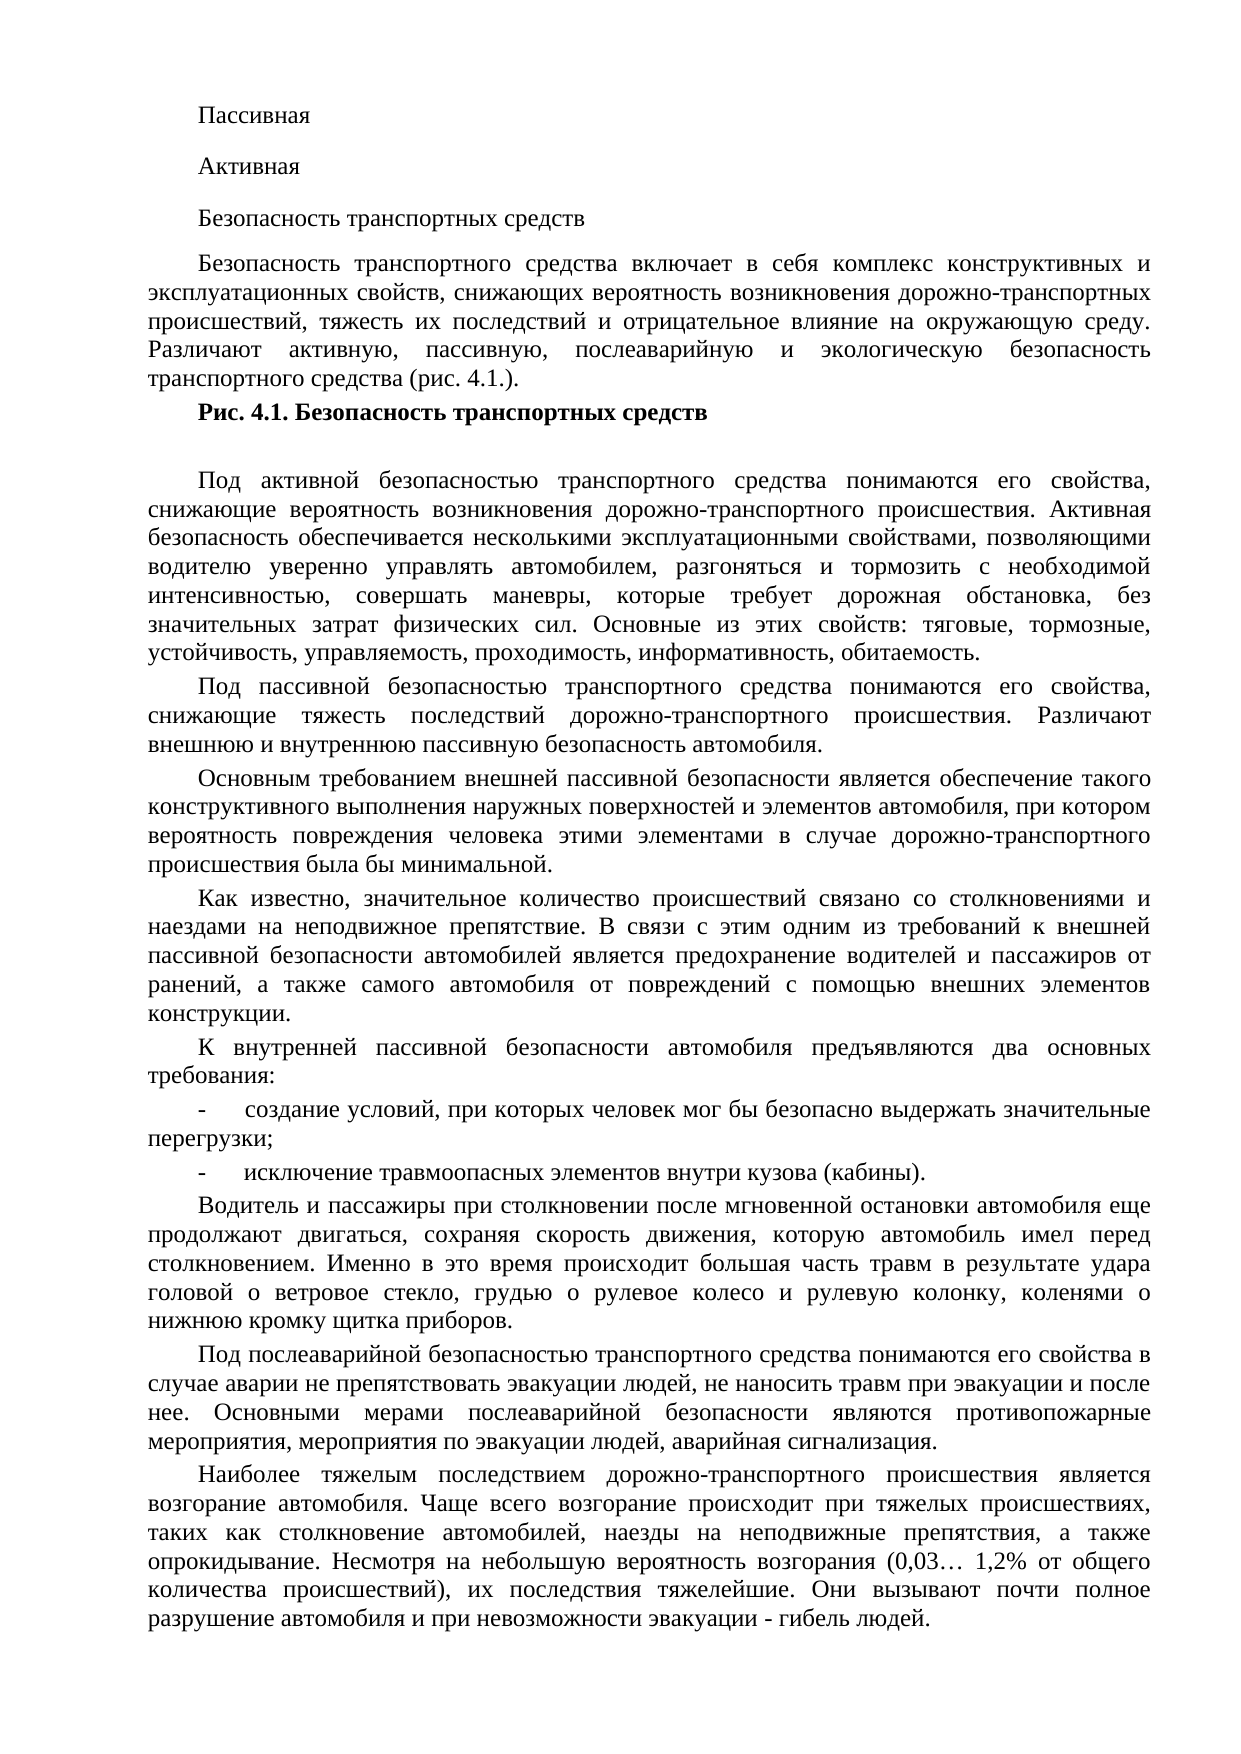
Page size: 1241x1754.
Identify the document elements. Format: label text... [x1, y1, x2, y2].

table_header [148, 192, 823, 243]
text Водитель и пассажиры при столкновении после мгновенной остановки автомобиля еще продолжают двигаться, сохраняя скорость движения, которую автомобиль имел перед столкновением. Именно в это время происходит большая часть травм в результате удара головой о ветровое стекло, грудью о рулевое колесо и рулевую колонку, коленями о нижнюю кромку щитка приборов. [148, 1191, 1152, 1334]
text Под послеаварийной безопасностью транспортного средства понимаются его свойства в случае аварии не препятствовать эвакуации людей, не наносить травм при эвакуации и после нее. Основными мерами послеаварийной безопасности являются противопожарные мероприятия, мероприятия по эвакуации людей, аварийная сигнализация. [148, 1339, 1152, 1454]
table_header [148, 89, 363, 140]
table_header [148, 140, 363, 192]
text К внутренней пассивной безопасности автомобиля предъявляются два основных требования: [148, 1032, 1152, 1089]
text Как известно, значительное количество происшествий связано со столкновениями и наездами на неподвижное препятствие. В связи с этим одним из требований к внешней пассивной безопасности автомобилей является предохранение водителей и пассажиров от ранений, а также самого автомобиля от повреждений с помощью внешних элементов конструкции. [148, 883, 1152, 1026]
text Рис. 4.1. Безопасность транспортных средств [148, 397, 1152, 426]
text Наиболее тяжелым последствием дорожно-транспортного происшествия является возгорание автомобиля. Чаще всего возгорание происходит при тяжелых происшествиях, таких как столкновение автомобилей, наезды на неподвижные препятствия, а также опрокидывание. Несмотря на небольшую вероятность возгорания (0,03… 1,2% от общего количества происшествий), их последствия тяжелейшие. Они вызывают почти полное разрушение автомобиля и при невозможности эвакуации - гибель людей. [148, 1459, 1152, 1632]
text - создание условий, при которых человек мог бы безопасно выдержать значительные перегрузки; [148, 1094, 1152, 1152]
text - исключение травмоопасных элементов внутри кузова (кабины). [148, 1157, 1152, 1186]
text Под активной безопасностью транспортного средства понимаются его свойства, снижающие вероятность возникновения дорожно-транспортного происшествия. Активная безопасность обеспечивается несколькими эксплуатационными свойствами, позволяющими водителю уверенно управлять автомобилем, разгоняться и тормозить с необходимой интенсивностью, совершать маневры, которые требует дорожная обстановка, без значительных затрат физических сил. Основные из этих свойств: тяговые, тормозные, устойчивость, управляемость, проходимость, информативность, обитаемость. [148, 465, 1152, 666]
text Под пассивной безопасностью транспортного средства понимаются его свойства, снижающие тяжесть последствий дорожно-транспортного происшествия. Различают внешнюю и внутреннюю пассивную безопасность автомобиля. [148, 671, 1152, 757]
text Основным требованием внешней пассивной безопасности является обеспечение такого конструктивного выполнения наружных поверхностей и элементов автомобиля, при котором вероятность повреждения человека этими элементами в случае дорожно-транспортного происшествия была бы минимальной. [148, 763, 1152, 878]
text Безопасность транспортного средства включает в себя комплекс конструктивных и эксплуатационных свойств, снижающих вероятность возникновения дорожно-транспортных происшествий, тяжесть их последствий и отрицательное влияние на окружающую среду. Различают активную, пассивную, послеаварийную и экологическую безопасность транспортного средства (рис. 4.1.). [148, 248, 1152, 392]
